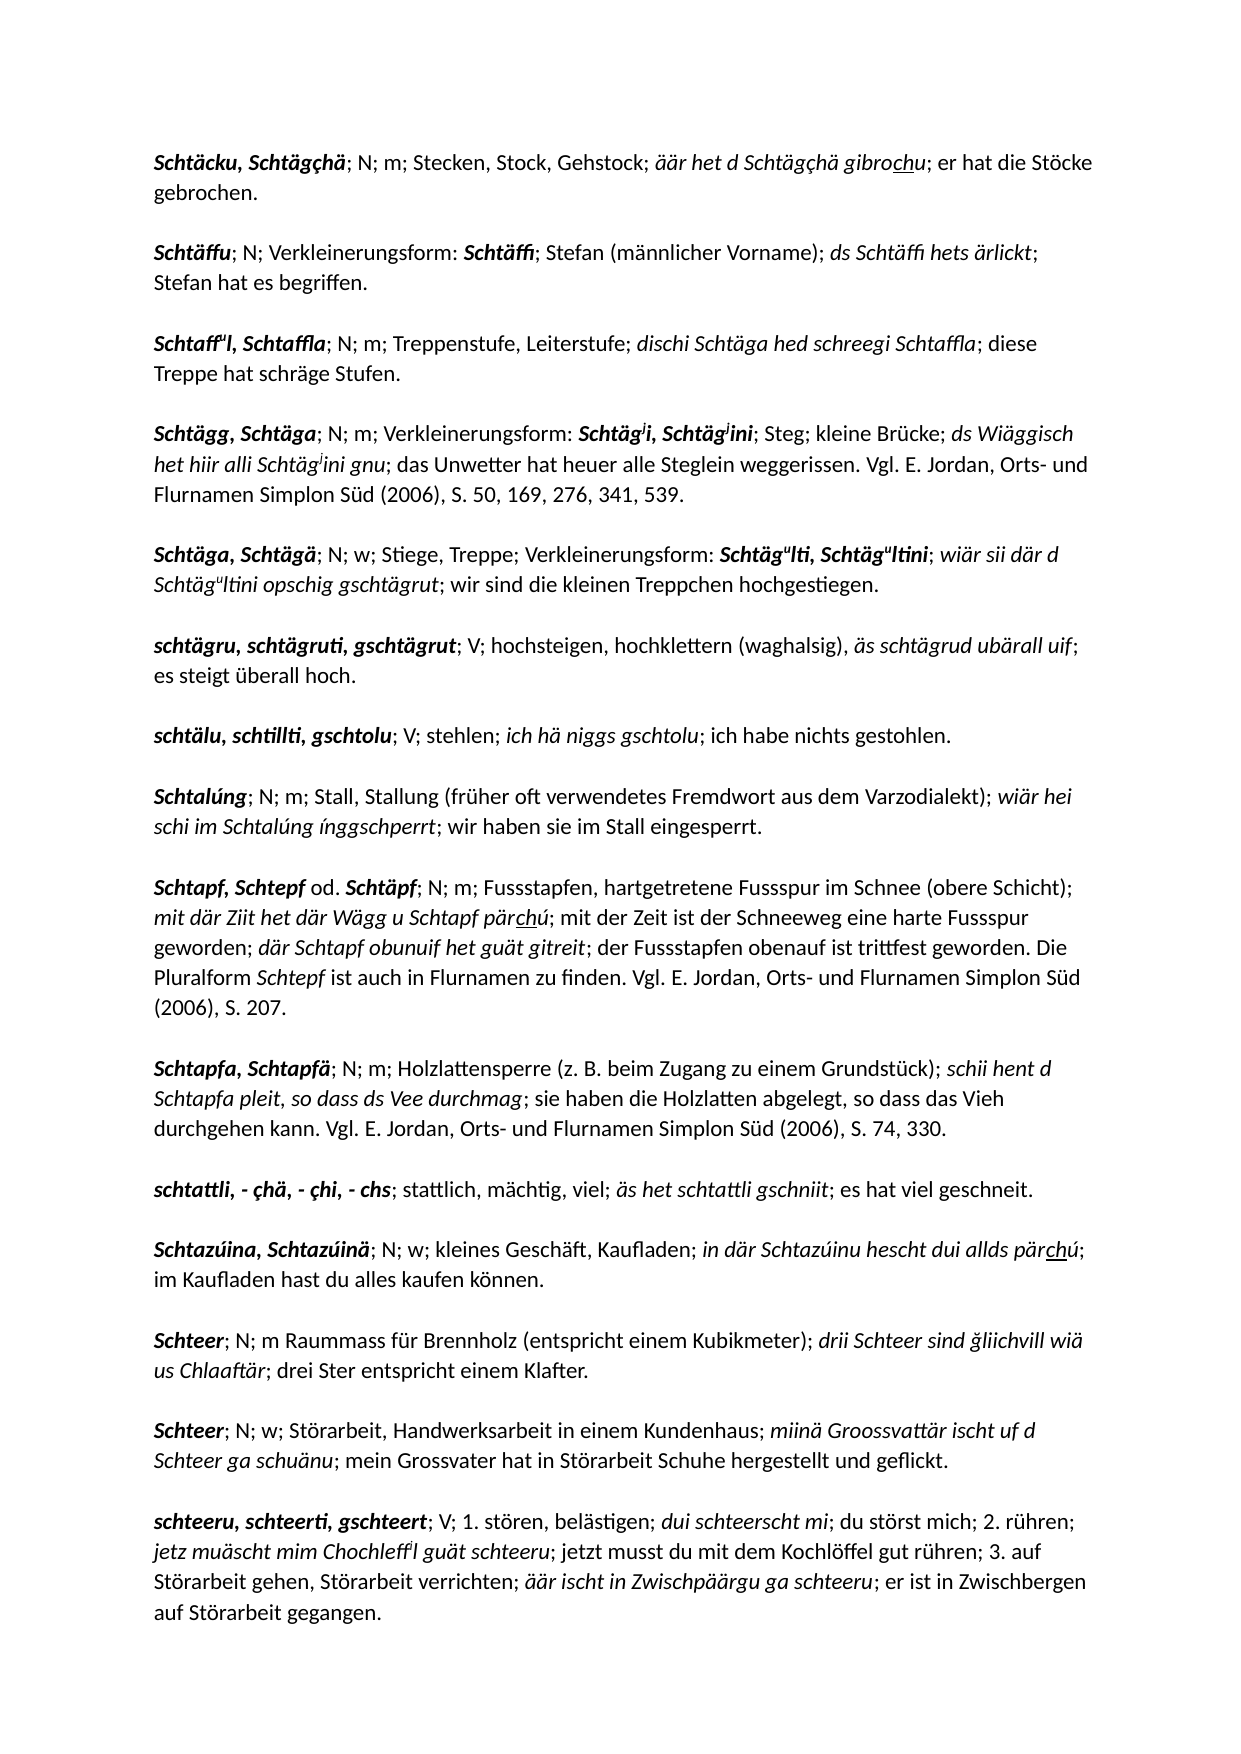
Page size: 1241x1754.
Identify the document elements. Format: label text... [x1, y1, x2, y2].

text schtälu, schtillti, gschtolu; V; stehlen; ich hä niggs gschtolu; ich habe nichts gestohlen. [153, 722, 1093, 749]
text schtägru, schtägruti, gschtägrut; V; hochsteigen, hochklettern (waghalsig), äs schtägrud ubärall uif; es steigt überall hoch. [153, 631, 1093, 689]
text Schtäcku, Schtägçhä; N; m; Stecken, Stock, Gehstock; äär het d Schtägçhä gibrochu; er hat die Stöcke gebrochen. [153, 148, 1093, 206]
text schtattli, - çhä, - çhi, - chs; stattlich, mächtig, viel; äs het schtattli gschniit; es hat viel geschneit. [153, 1175, 1093, 1203]
text Schteer; N; m Raummass für Brennholz (entspricht einem Kubikmeter); drii Schteer sind ğliichvill wiä us Chlaaftär; drei Ster entspricht einem Klafter. [153, 1326, 1093, 1384]
text Schtapfa, Schtapfä; N; m; Holzlattensperre (z. B. beim Zugang zu einem Grundstück); schii hent d Schtapfa pleit, so dass ds Vee durchmag; sie haben die Holzlatten abgelegt, so dass das Vieh durchgehen kann. Vgl. E. Jordan, Orts- und Flurnamen Simplon Süd (2006), S. 74, 330. [153, 1054, 1093, 1142]
text Schtägg, Schtäga; N; m; Verkleinerungsform: Schtägji, Schtägjini; Steg; kleine Brücke; ds Wiäggisch het hiir alli Schtägjini gnu; das Unwetter hat heuer alle Steglein weggerissen. Vgl. E. Jordan, Orts- und Flurnamen Simplon Süd (2006), S. 50, 169, 276, 341, 539. [153, 419, 1093, 508]
text Schtäga, Schtägä; N; w; Stiege, Treppe; Verkleinerungsform: Schtägulti, Schtägultini; wiär sii där d Schtägultini opschig gschtägrut; wir sind die kleinen Treppchen hochgestiegen. [153, 540, 1093, 598]
text Schtäffu; N; Verkleinerungsform: Schtäffi; Stefan (männlicher Vorname); ds Schtäffi hets ärlickt; Stefan hat es begriffen. [153, 238, 1093, 296]
text Schtalúng; N; m; Stall, Stallung (früher oft verwendetes Fremdwort aus dem Varzodialekt); wiär hei schi im Schtalúng ínggschperrt; wir haben sie im Stall eingesperrt. [153, 782, 1093, 840]
text schteeru, schteerti, gschteert; V; 1. stören, belästigen; dui schteerscht mi; du störst mich; 2. rühren; jetz muäscht mim Chochleffil guät schteeru; jetzt musst du mit dem Kochlöffel gut rühren; 3. auf Störarbeit gehen, Störarbeit verrichten; äär ischt in Zwischpäärgu ga schteeru; er ist in Zwischbergen auf Störarbeit gegangen. [153, 1507, 1093, 1626]
text Schtafful, Schtaffla; N; m; Treppenstufe, Leiterstufe; dischi Schtäga hed schreegi Schtaffla; diese Treppe hat schräge Stufen. [153, 329, 1093, 387]
text Schteer; N; w; Störarbeit, Handwerksarbeit in einem Kundenhaus; miinä Groossvattär ischt uf d Schteer ga schuänu; mein Grossvater hat in Störarbeit Schuhe hergestellt und geflickt. [153, 1416, 1093, 1474]
text Schtapf, Schtepf od. Schtäpf; N; m; Fussstapfen, hartgetretene Fussspur im Schnee (obere Schicht); mit där Ziit het där Wägg u Schtapf pärchú; mit der Zeit ist der Schneeweg eine harte Fussspur geworden; där Schtapf obunuif het guät gitreit; der Fussstapfen obenauf ist trittfest geworden. Die Pluralform Schtepf ist auch in Flurnamen zu finden. Vgl. E. Jordan, Orts- und Flurnamen Simplon Süd (2006), S. 207. [153, 873, 1093, 1021]
text Schtazúina, Schtazúinä; N; w; kleines Geschäft, Kaufladen; in där Schtazúinu hescht dui allds pärchú; im Kaufladen hast du alles kaufen können. [153, 1235, 1093, 1293]
